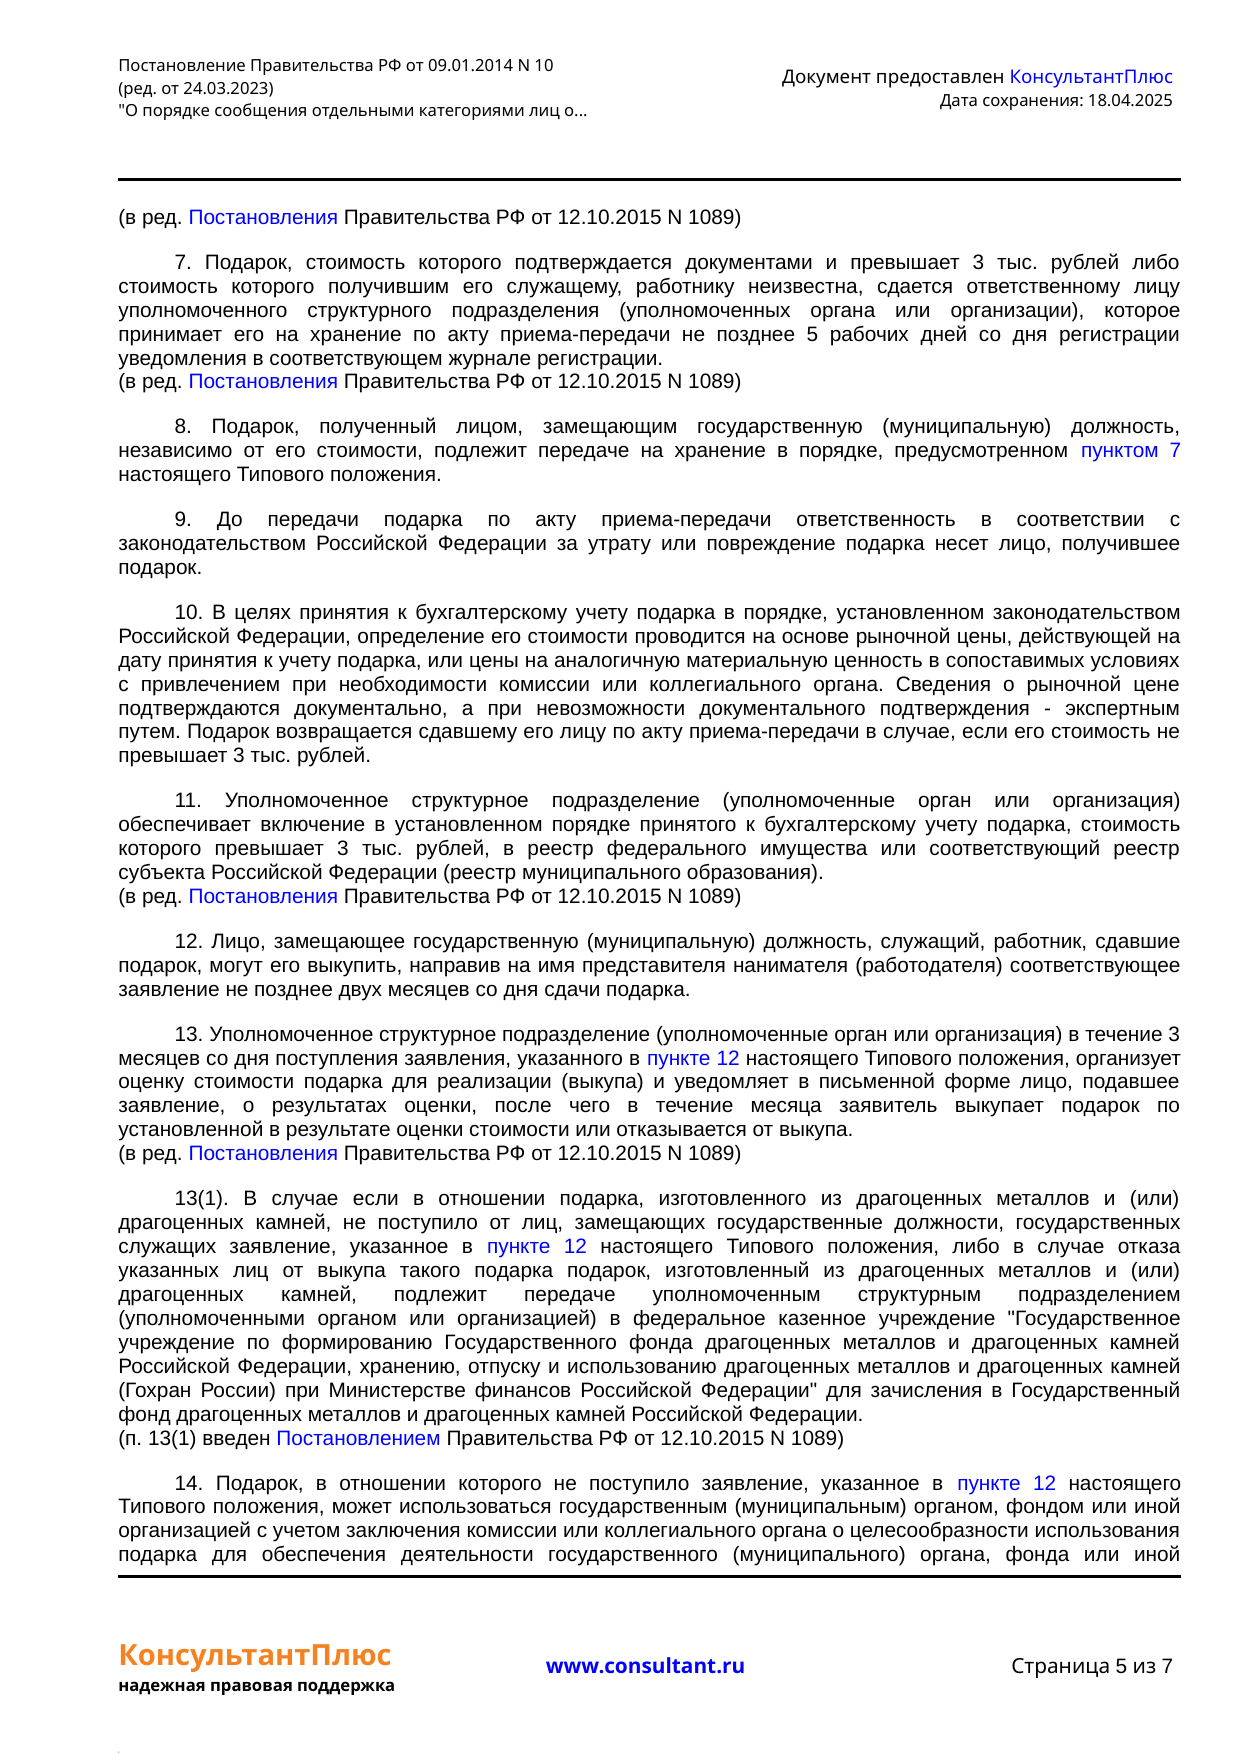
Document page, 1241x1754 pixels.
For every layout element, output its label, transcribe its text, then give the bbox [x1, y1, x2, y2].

text (п. 13(1) введен Постановлением Правительства РФ от 12.10.2015 N 1089) [118, 1426, 1181, 1449]
text 13(1). В случае если в отношении подарка, изготовленного из драгоценных металлов и (или) драгоценных камней, не поступило от лиц, замещающих государственные должности, государственных служащих заявление, указанное в пункте 12 настоящего Типового положения, либо в случае отказа указанных лиц от выкупа такого подарка подарок, изготовленный из драгоценных металлов и (или) драгоценных камней, подлежит передаче уполномоченным структурным подразделением (уполномоченными органом или организацией) в федеральное казенное учреждение "Государственное учреждение по формированию Государственного фонда драгоценных металлов и драгоценных камней Российской Федерации, хранению, отпуску и использованию драгоценных металлов и драгоценных камней (Гохран России) при Министерстве финансов Российской Федерации" для зачисления в Государственный фонд драгоценных металлов и драгоценных камней Российской Федерации. [118, 1186, 1181, 1426]
text 10. В целях принятия к бухгалтерскому учету подарка в порядке, установленном законодательством Российской Федерации, определение его стоимости проводится на основе рыночной цены, действующей на дату принятия к учету подарка, или цены на аналогичную материальную ценность в сопоставимых условиях с привлечением при необходимости комиссии или коллегиального органа. Сведения о рыночной цене подтверждаются документально, а при невозможности документального подтверждения - экспертным путем. Подарок возвращается сдавшему его лицу по акту приема-передачи в случае, если его стоимость не превышает 3 тыс. рублей. [118, 599, 1181, 767]
text 11. Уполномоченное структурное подразделение (уполномоченные орган или организация) обеспечивает включение в установленном порядке принятого к бухгалтерскому учету подарка, стоимость которого превышает 3 тыс. рублей, в реестр федерального имущества или соответствующий реестр субъекта Российской Федерации (реестр муниципального образования). [118, 788, 1181, 884]
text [118, 1470, 1181, 1566]
text 8. Подарок, полученный лицом, замещающим государственную (муниципальную) должность, независимо от его стоимости, подлежит передаче на хранение в порядке, предусмотренном пунктом 7 настоящего Типового положения. [118, 414, 1181, 486]
text 12. Лицо, замещающее государственную (муниципальную) должность, служащий, работник, сдавшие подарок, могут его выкупить, направив на имя представителя нанимателя (работодателя) соответствующее заявление не позднее двух месяцев со дня сдачи подарка. [118, 929, 1181, 1001]
text (в ред. Постановления Правительства РФ от 12.10.2015 N 1089) [118, 369, 1181, 393]
text (в ред. Постановления Правительства РФ от 12.10.2015 N 1089) [118, 884, 1181, 908]
text (в ред. Постановления Правительства РФ от 12.10.2015 N 1089) [118, 1141, 1181, 1165]
text 9. До передачи подарка по акту приема-передачи ответственность в соответствии с законодательством Российской Федерации за утрату или повреждение подарка несет лицо, получившее подарок. [118, 507, 1181, 579]
text (в ред. Постановления Правительства РФ от 12.10.2015 N 1089) [118, 205, 1181, 229]
text 7. Подарок, стоимость которого подтверждается документами и превышает 3 тыс. рублей либо стоимость которого получившим его служащему, работнику неизвестна, сдается ответственному лицу уполномоченного структурного подразделения (уполномоченных органа или организации), которое принимает его на хранение по акту приема-передачи не позднее 5 рабочих дней со дня регистрации уведомления в соответствующем журнале регистрации. [118, 249, 1181, 369]
text 13. Уполномоченное структурное подразделение (уполномоченные орган или организация) в течение 3 месяцев со дня поступления заявления, указанного в пункте 12 настоящего Типового положения, организует оценку стоимости подарка для реализации (выкупа) и уведомляет в письменной форме лицо, подавшее заявление, о результатах оценки, после чего в течение месяца заявитель выкупает подарок по установленной в результате оценки стоимости или отказывается от выкупа. [118, 1021, 1181, 1141]
